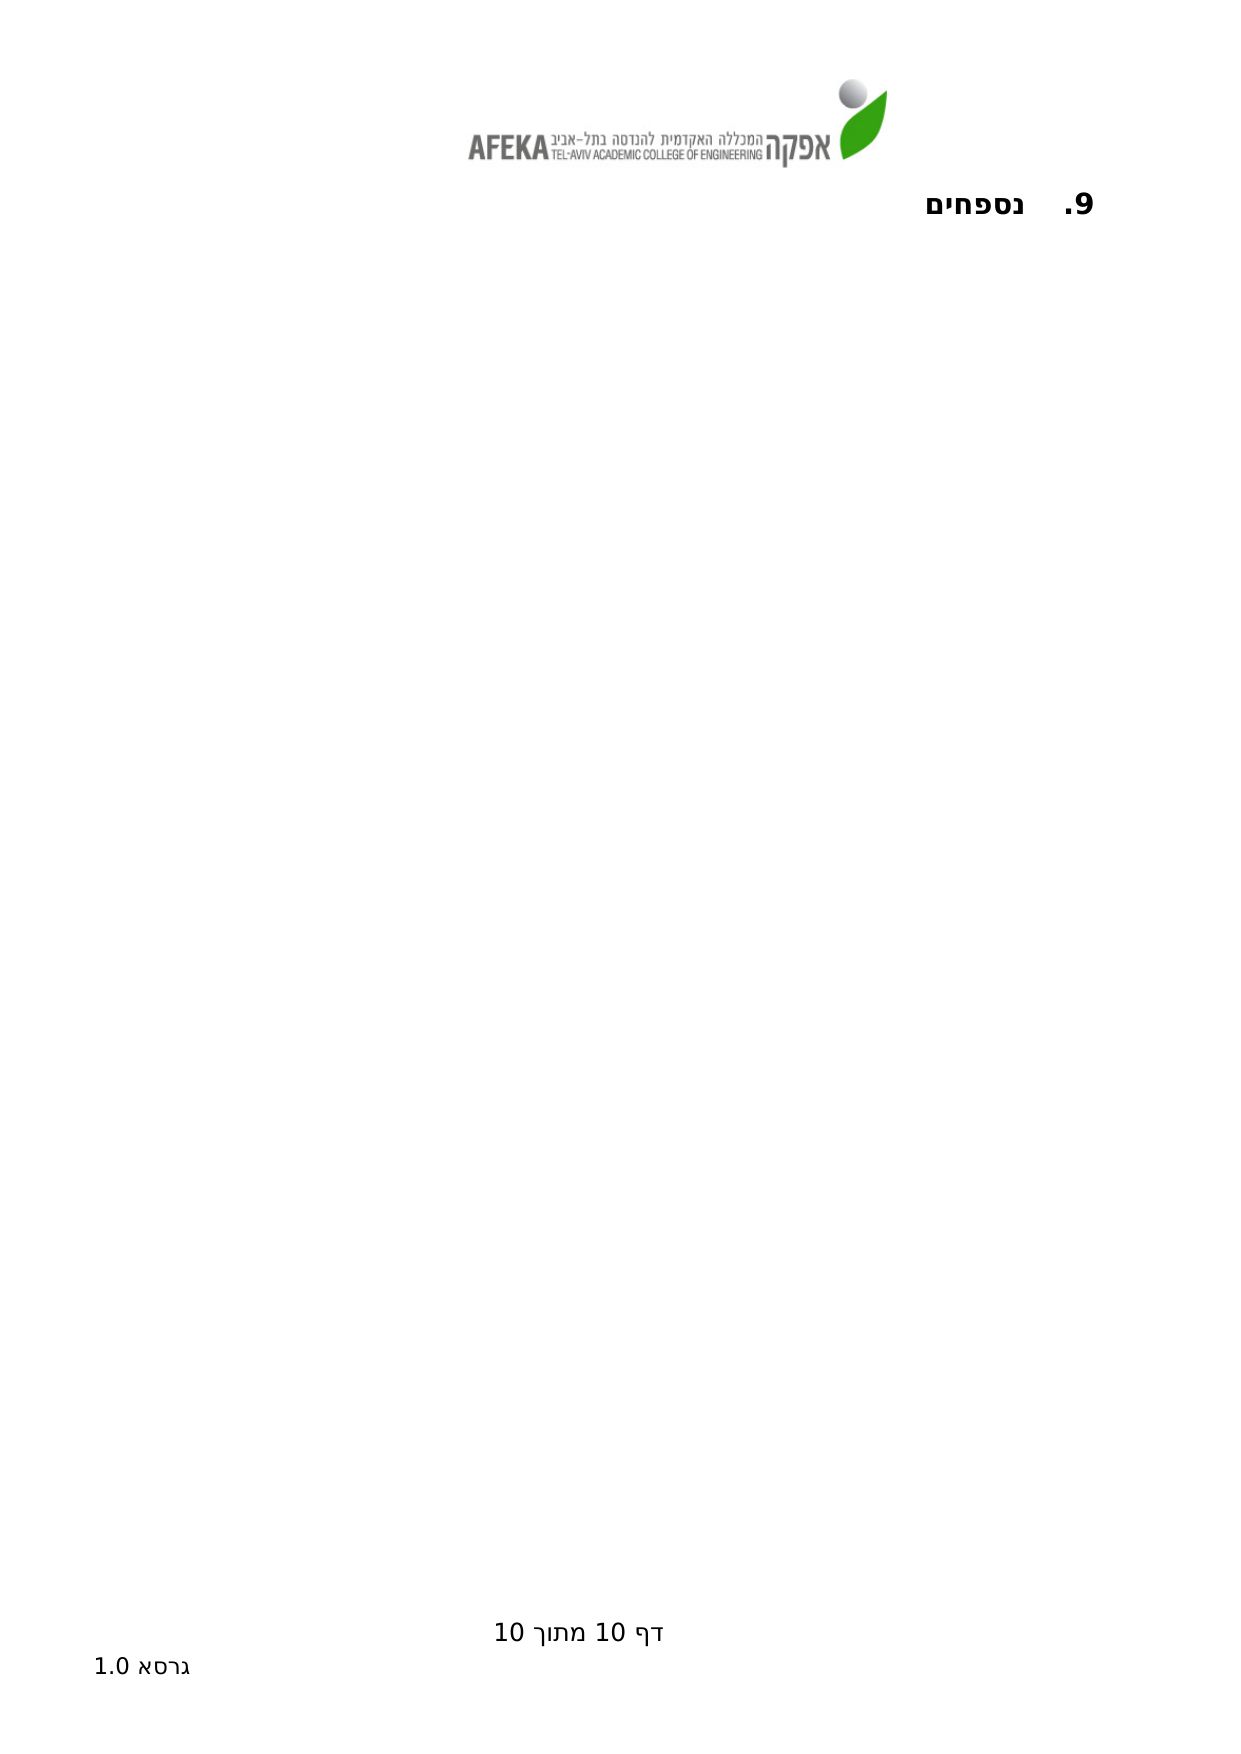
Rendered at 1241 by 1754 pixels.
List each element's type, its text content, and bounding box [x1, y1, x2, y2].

picture [35, 36, 908, 202]
subtitle נספחים [94, 187, 1063, 221]
